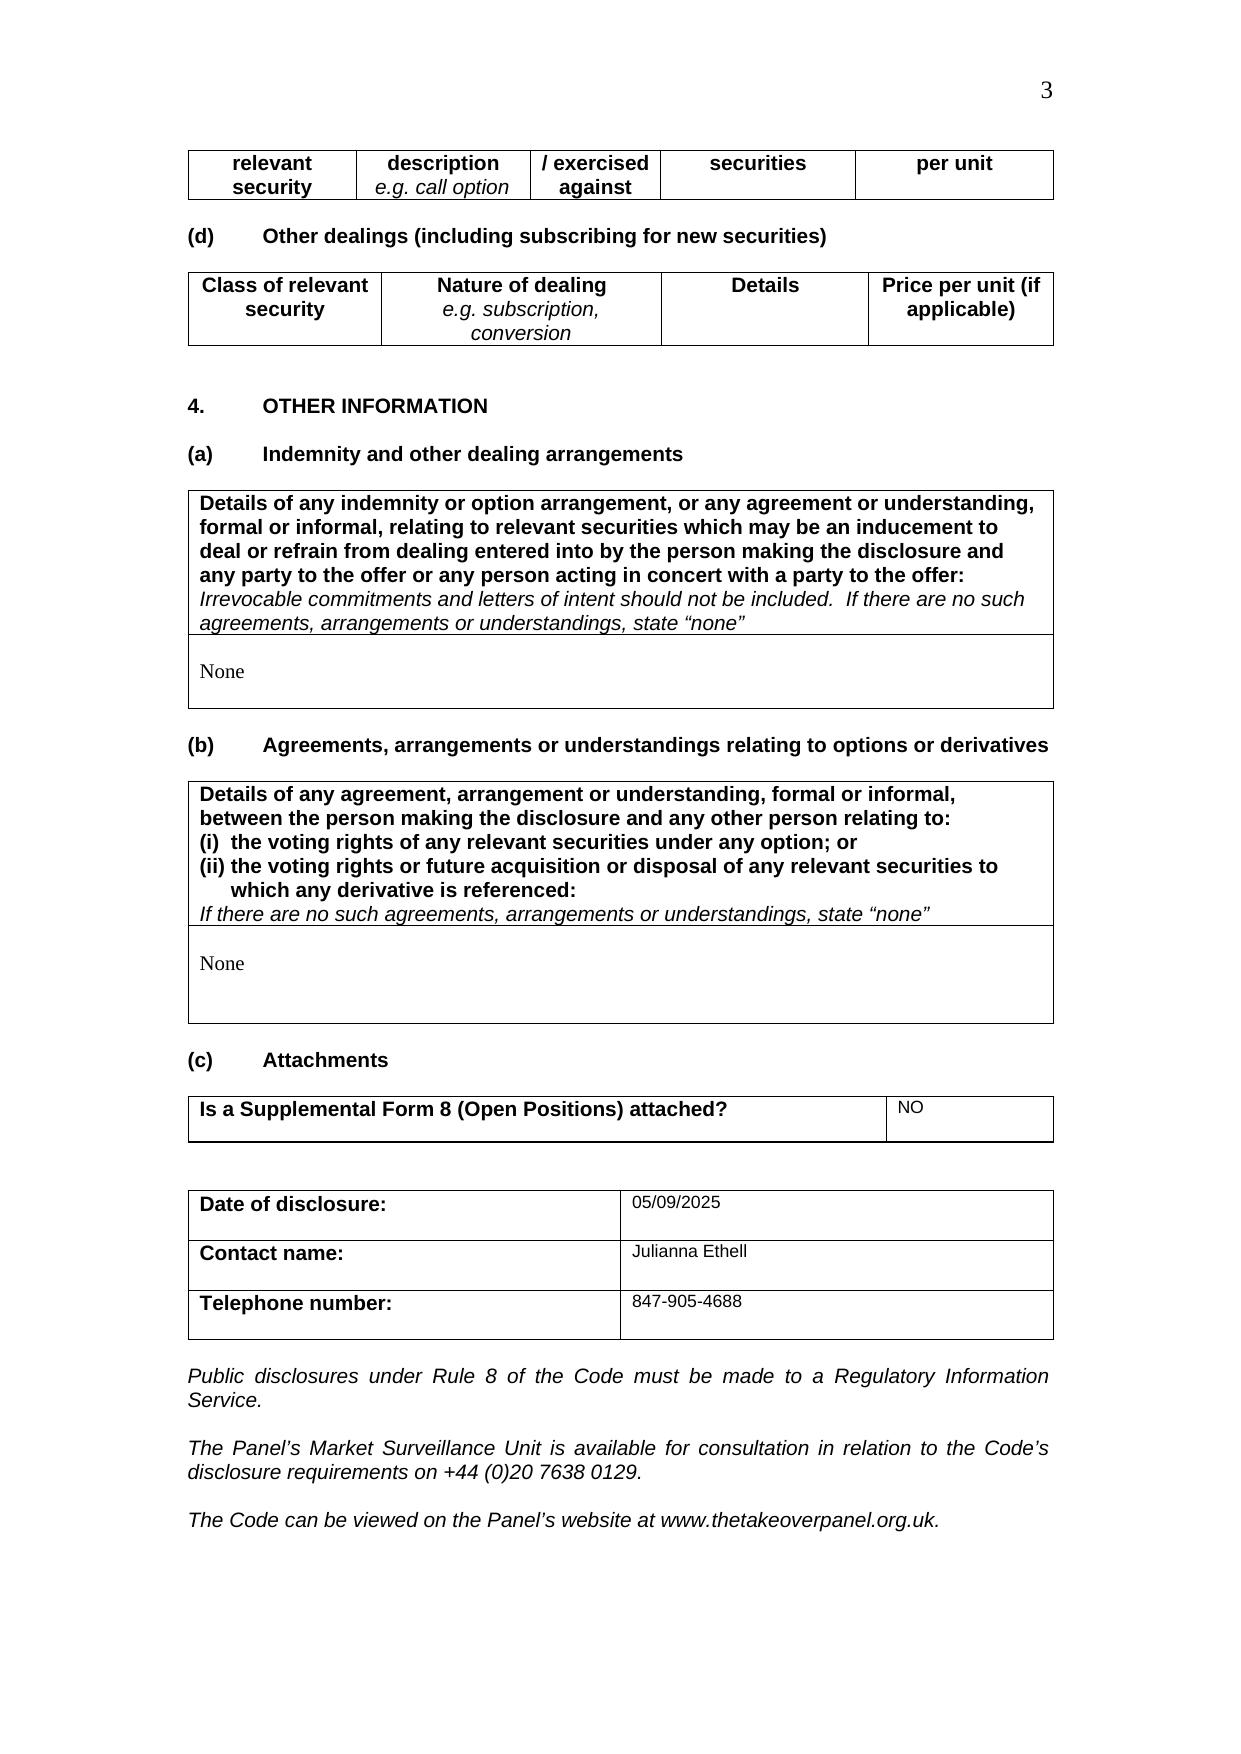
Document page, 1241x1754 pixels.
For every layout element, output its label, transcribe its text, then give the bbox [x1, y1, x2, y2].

text 4. OTHER INFORMATION [187, 394, 1053, 418]
text The Panel’s Market Surveillance Unit is available for consultation in relation to the Code’s disclosure requirements on +44 (0)20 7638 0129. [187, 1436, 1053, 1484]
table_header Class of relevant security [189, 273, 381, 345]
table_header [856, 151, 1053, 199]
table_header 05/09/2025 [621, 1191, 1053, 1240]
table_cell Telephone number: [189, 1291, 620, 1339]
table_header Price per unit (if applicable) [869, 273, 1053, 345]
table_header Details of any agreement, arrangement or understanding, formal or informal, between the person making the disclosure and any other person relating to: (i) the voting rights of any relevant securities under any option; or (ii) the voting rights or future acquisition or disposal of any relevant securities to which any derivative is referenced: If there are no such agreements, arrangements or understandings, state “none” [189, 782, 1053, 925]
table_header Details of any indemnity or option arrangement, or any agreement or understanding, formal or informal, relating to relevant securities which may be an inducement to deal or refrain from dealing entered into by the person making the disclosure and any party to the offer or any person acting in concert with a party to the offer: Irrevocable commitments and letters of intent should not be included. If there are no such agreements, arrangements or understandings, state “none” [189, 491, 1053, 634]
text The Code can be viewed on the Panel’s website at www.thetakeoverpanel.org.uk. [187, 1508, 1053, 1532]
text (c) Attachments [187, 1048, 1053, 1072]
table_header Nature of dealing e.g. subscription, conversion [382, 273, 661, 345]
table_cell 847-905-4688 [621, 1291, 1053, 1339]
table_cell None [189, 635, 1053, 708]
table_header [531, 151, 660, 199]
table_header NO [887, 1097, 1053, 1141]
table_header Is a Supplemental Form 8 (Open Positions) attached? [189, 1097, 886, 1141]
table_cell Contact name: [189, 1241, 620, 1289]
text (b) Agreements, arrangements or understandings relating to options or derivatives [187, 733, 1053, 757]
text Public disclosures under Rule 8 of the Code must be made to a Regulatory Information Service. [187, 1364, 1053, 1412]
table_cell Julianna Ethell [621, 1241, 1053, 1289]
text (d) Other dealings (including subscribing for new securities) [187, 224, 1053, 248]
table_header Date of disclosure: [189, 1191, 620, 1240]
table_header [357, 151, 530, 199]
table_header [661, 151, 855, 199]
table_header Details [662, 273, 868, 345]
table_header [189, 151, 356, 199]
text (a) Indemnity and other dealing arrangements [187, 442, 1053, 466]
table_cell None [189, 926, 1053, 1023]
